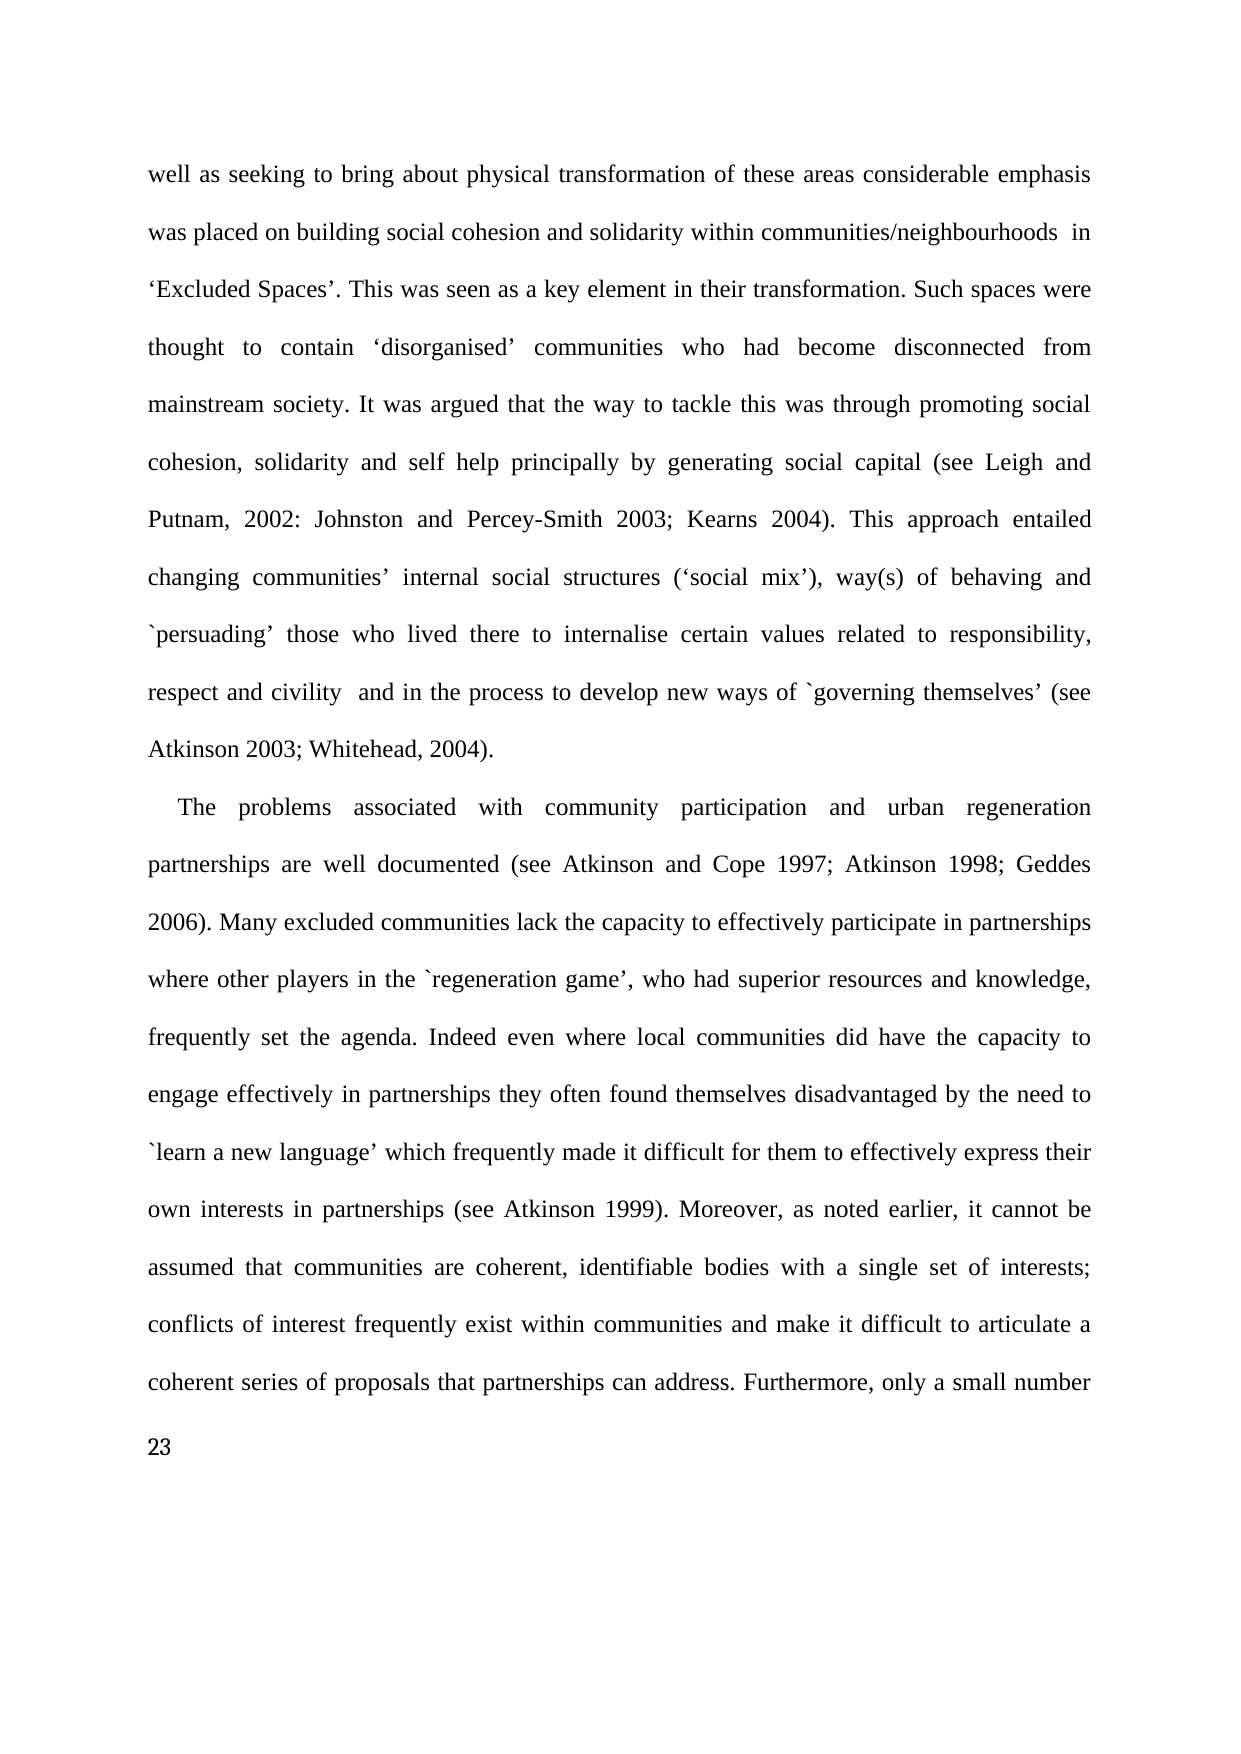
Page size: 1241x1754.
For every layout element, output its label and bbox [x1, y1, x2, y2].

text [148, 792, 1092, 1396]
text [148, 159, 1092, 763]
